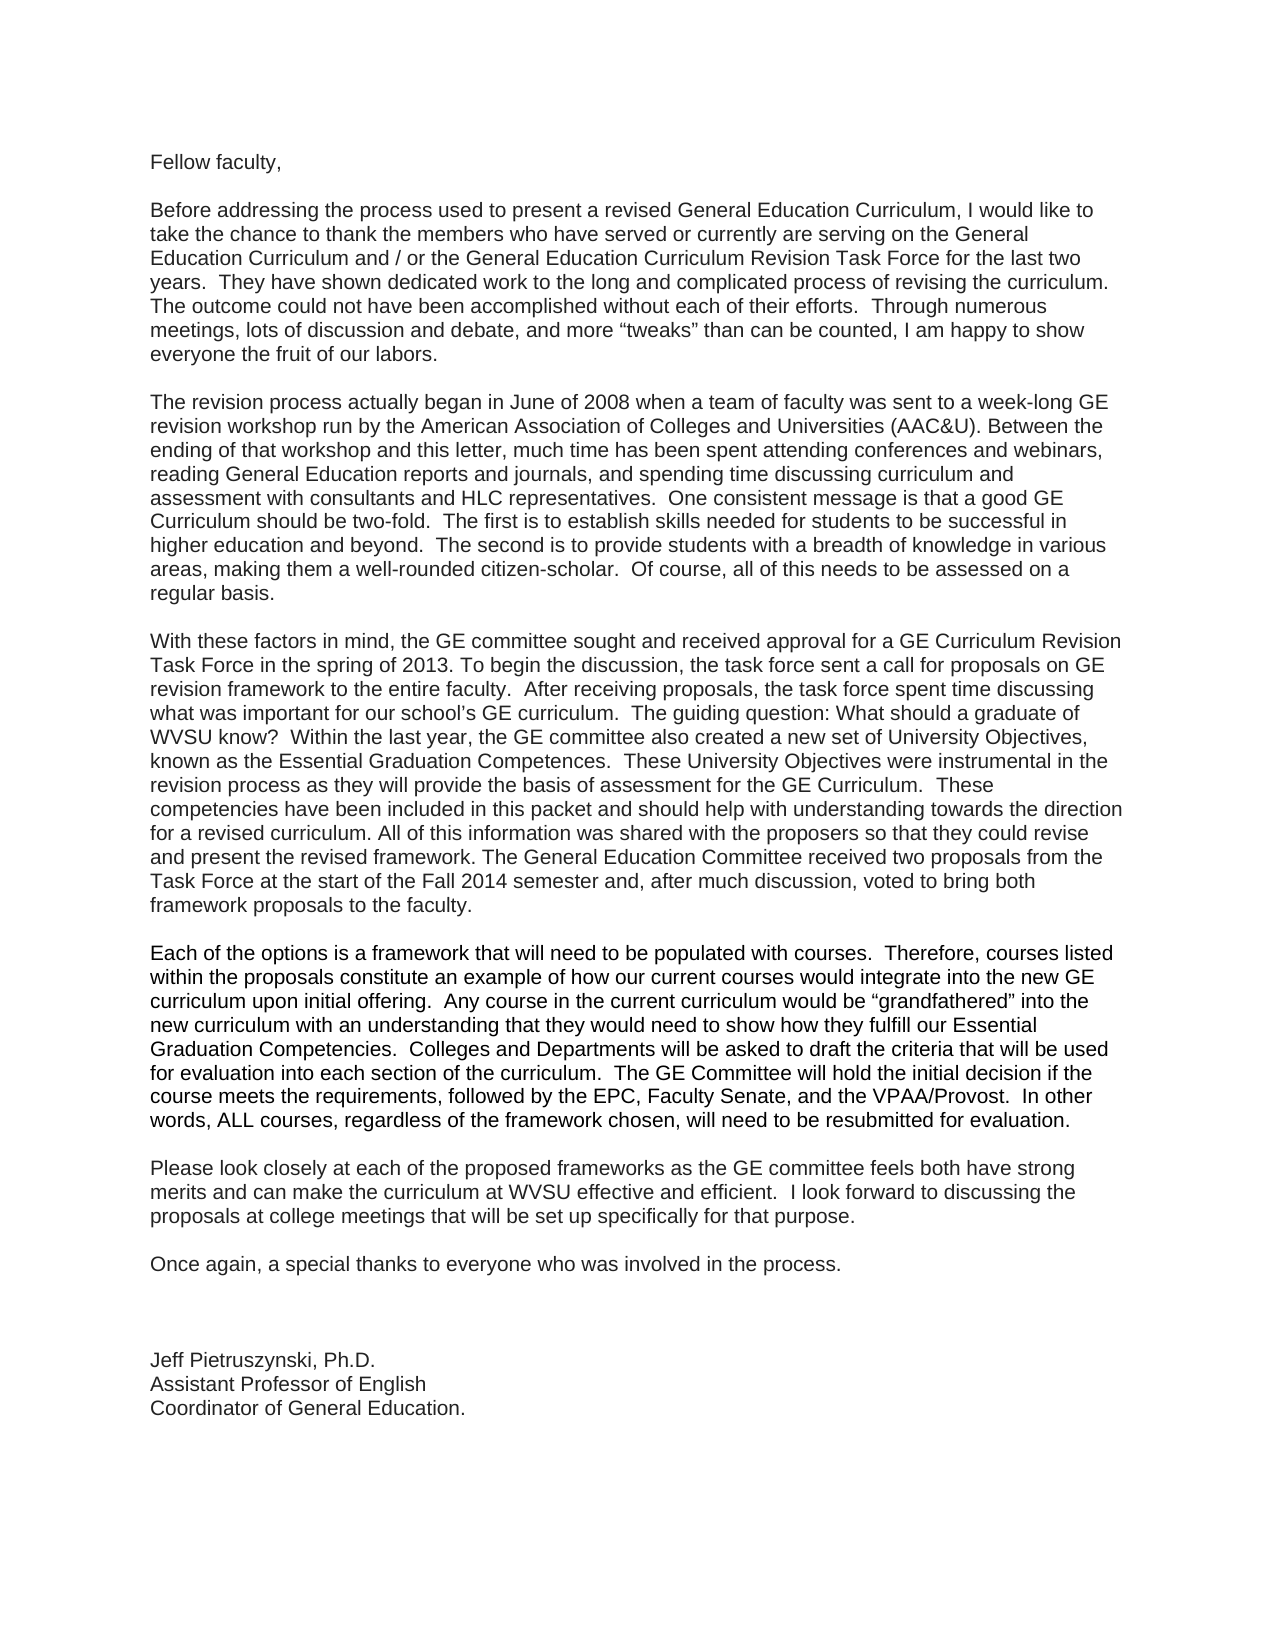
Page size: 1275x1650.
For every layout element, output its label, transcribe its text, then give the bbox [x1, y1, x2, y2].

text Please look closely at each of the proposed frameworks as the GE committee feels both have strong merits and can make the curriculum at WVSU effective and efficient. I look forward to discussing the proposals at college meetings that will be set up specifically for that purpose. [150, 1156, 1125, 1228]
text Assistant Professor of English [150, 1372, 1125, 1396]
text Once again, a special thanks to everyone who was involved in the process. [150, 1252, 1125, 1276]
text Before addressing the process used to present a revised General Education Curriculum, I would like to take the chance to thank the members who have served or currently are serving on the General Education Curriculum and / or the General Education Curriculum Revision Task Force for the last two years. They have shown dedicated work to the long and complicated process of revising the curriculum. The outcome could not have been accomplished without each of their efforts. Through numerous meetings, lots of discussion and debate, and more “tweaks” than can be counted, I am happy to show everyone the fruit of our labors. [150, 198, 1125, 366]
text Coordinator of General Education. [150, 1396, 1125, 1420]
text With these factors in mind, the GE committee sought and received approval for a GE Curriculum Revision Task Force in the spring of 2013. To begin the discussion, the task force sent a call for proposals on GE revision framework to the entire faculty. After receiving proposals, the task force spent time discussing what was important for our school’s GE curriculum. The guiding question: What should a graduate of WVSU know? Within the last year, the GE committee also created a new set of University Objectives, known as the Essential Graduation Competences. These University Objectives were instrumental in the revision process as they will provide the basis of assessment for the GE Curriculum. These competencies have been included in this packet and should help with understanding towards the direction for a revised curriculum. All of this information was shared with the proposers so that they could revise and present the revised framework. The General Education Committee received two proposals from the Task Force at the start of the Fall 2014 semester and, after much discussion, voted to bring both framework proposals to the faculty. [150, 629, 1125, 917]
text Fellow faculty, [150, 150, 1125, 174]
text The revision process actually began in June of 2008 when a team of faculty was sent to a week-long GE revision workshop run by the American Association of Colleges and Universities (AAC&U). Between the ending of that workshop and this letter, much time has been spent attending conferences and webinars, reading General Education reports and journals, and spending time discussing curriculum and assessment with consultants and HLC representatives. One consistent message is that a good GE Curriculum should be two-fold. The first is to establish skills needed for students to be successful in higher education and beyond. The second is to provide students with a breadth of knowledge in various areas, making them a well-rounded citizen-scholar. Of course, all of this needs to be assessed on a regular basis. [150, 389, 1125, 605]
text Jeff Pietruszynski, Ph.D. [150, 1348, 1125, 1372]
text Each of the options is a framework that will need to be populated with courses. Therefore, courses listed within the proposals constitute an example of how our current courses would integrate into the new GE curriculum upon initial offering. Any course in the current curriculum would be “grandfathered” into the new curriculum with an understanding that they would need to show how they fulfill our Essential Graduation Competencies. Colleges and Departments will be asked to draft the criteria that will be used for evaluation into each section of the curriculum. The GE Committee will hold the initial decision if the course meets the requirements, followed by the EPC, Faculty Senate, and the VPAA/Provost. In other words, ALL courses, regardless of the framework chosen, will need to be resubmitted for evaluation. [150, 941, 1125, 1132]
